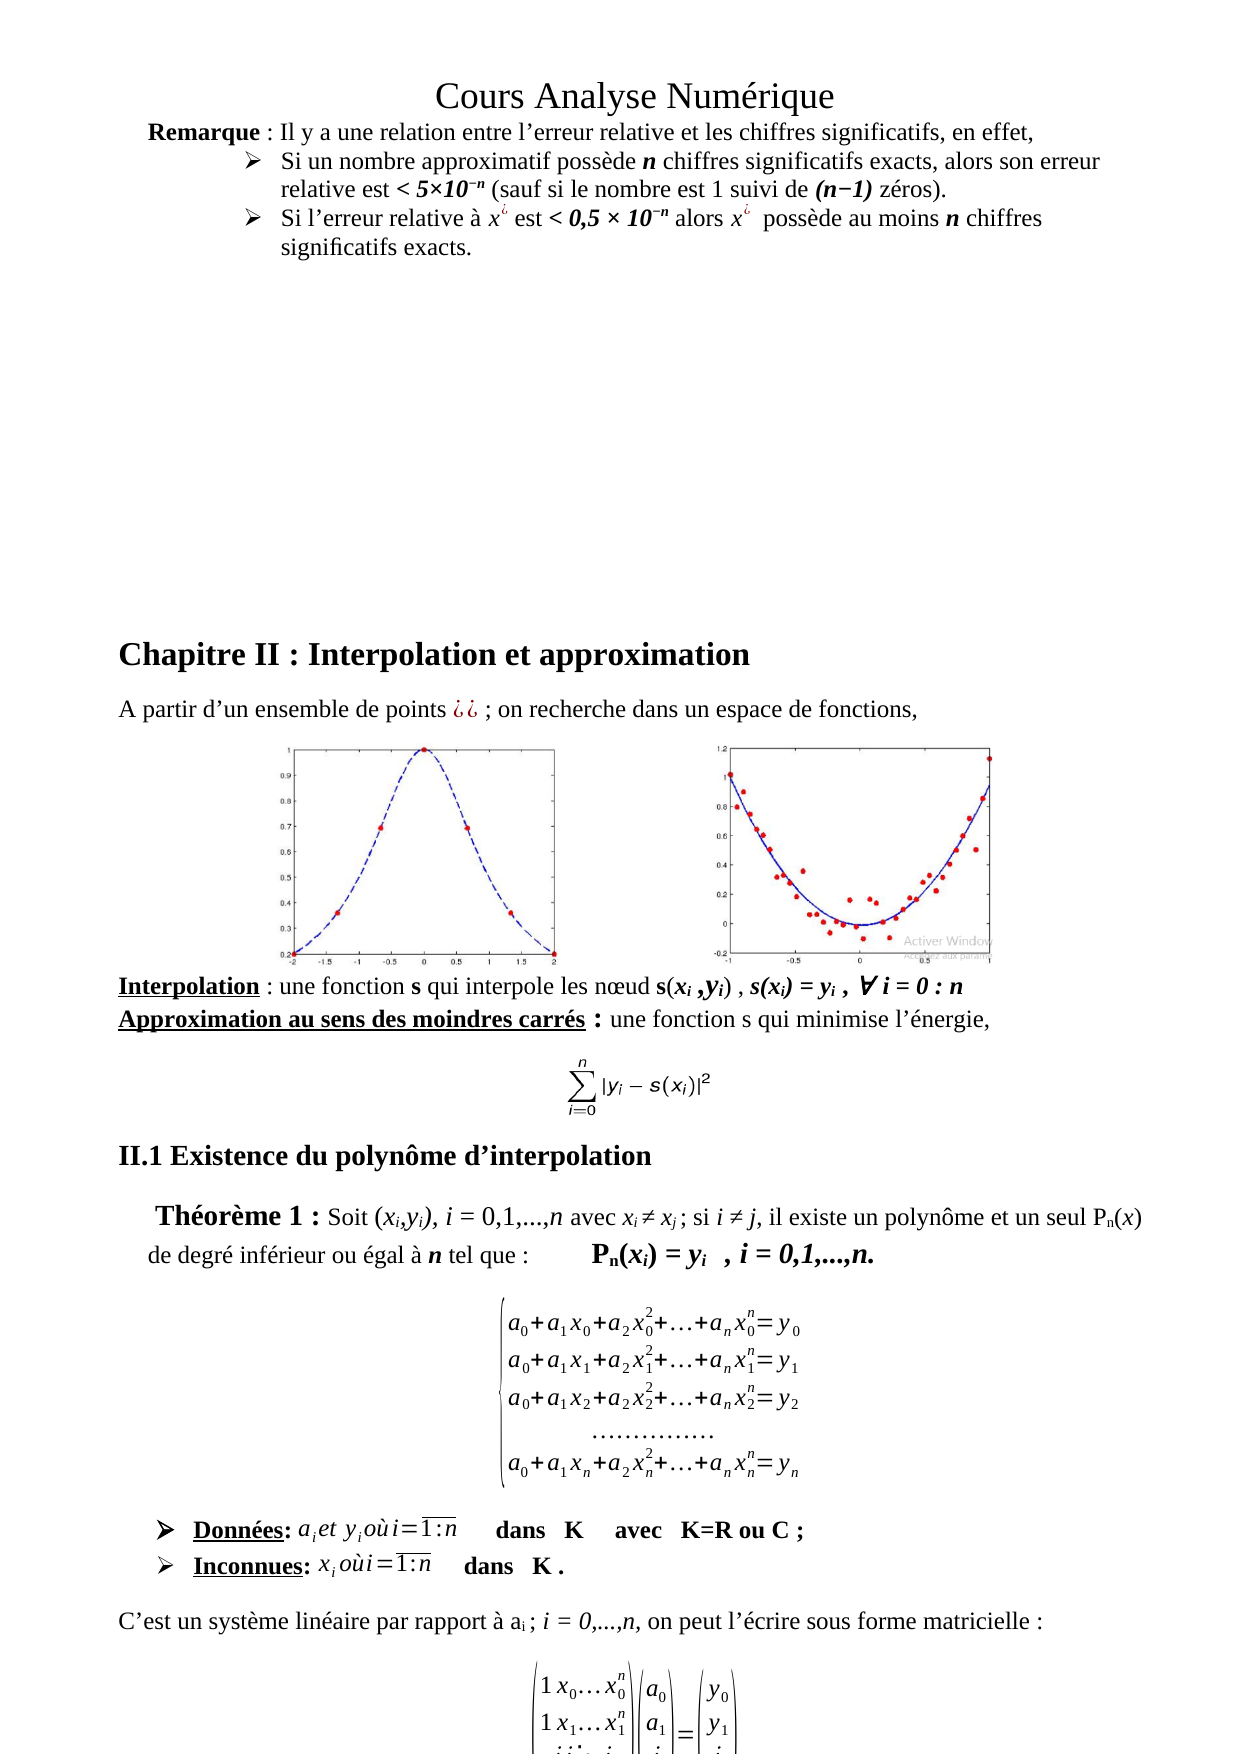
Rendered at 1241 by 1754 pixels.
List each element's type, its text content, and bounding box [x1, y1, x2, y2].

picture [277, 743, 558, 967]
text Remarque : Il y a une relation entre l’erreur relative et les chiffres significatifs, en effet, [118, 117, 1152, 146]
text Théorème 1 : Soit (xi,yi), i = 0,1,...,n avec xi ≠ xj ; si i ≠ j, il existe un polynôme et un seul Pn(x) de degré inférieur ou égal à n tel que : Pn(xi) = yi , i = 0,1,...,n. [148, 1198, 1152, 1270]
picture [714, 743, 993, 967]
text Chapitre II : Interpolation et approximation [118, 634, 1152, 673]
list Si l’erreur relative à est < 0,5 × 10−n alors possède au moins n chiffres signiﬁcatifs exacts. [243, 203, 1152, 261]
list Inconnues: dans K . [156, 1550, 1152, 1581]
list Si un nombre approximatif possède n chiffres significatifs exacts, alors son erreur relative est < 5×10−n (sauf si le nombre est 1 suivi de (n−1) zéros). [243, 146, 1152, 203]
picture [553, 1054, 716, 1117]
text II.1 Existence du polynôme d’interpolation [118, 1138, 1152, 1172]
text C’est un système linéaire par rapport à ai ; i = 0,...,n, on peut l’écrire sous forme matricielle : [118, 1606, 1152, 1635]
list Données: dans K avec K=R ou C ; [156, 1514, 1152, 1546]
text A partir d’un ensemble de points ; on recherche dans un espace de fonctions, [118, 694, 1152, 722]
text Interpolation : une fonction s qui interpole les nœud s(xi ,yi) , s(xi) = yi , ∀ i = 0 : n [118, 967, 1152, 1001]
text Approximation au sens des moindres carrés : une fonction s qui minimise l’énergie, [118, 1001, 1152, 1034]
